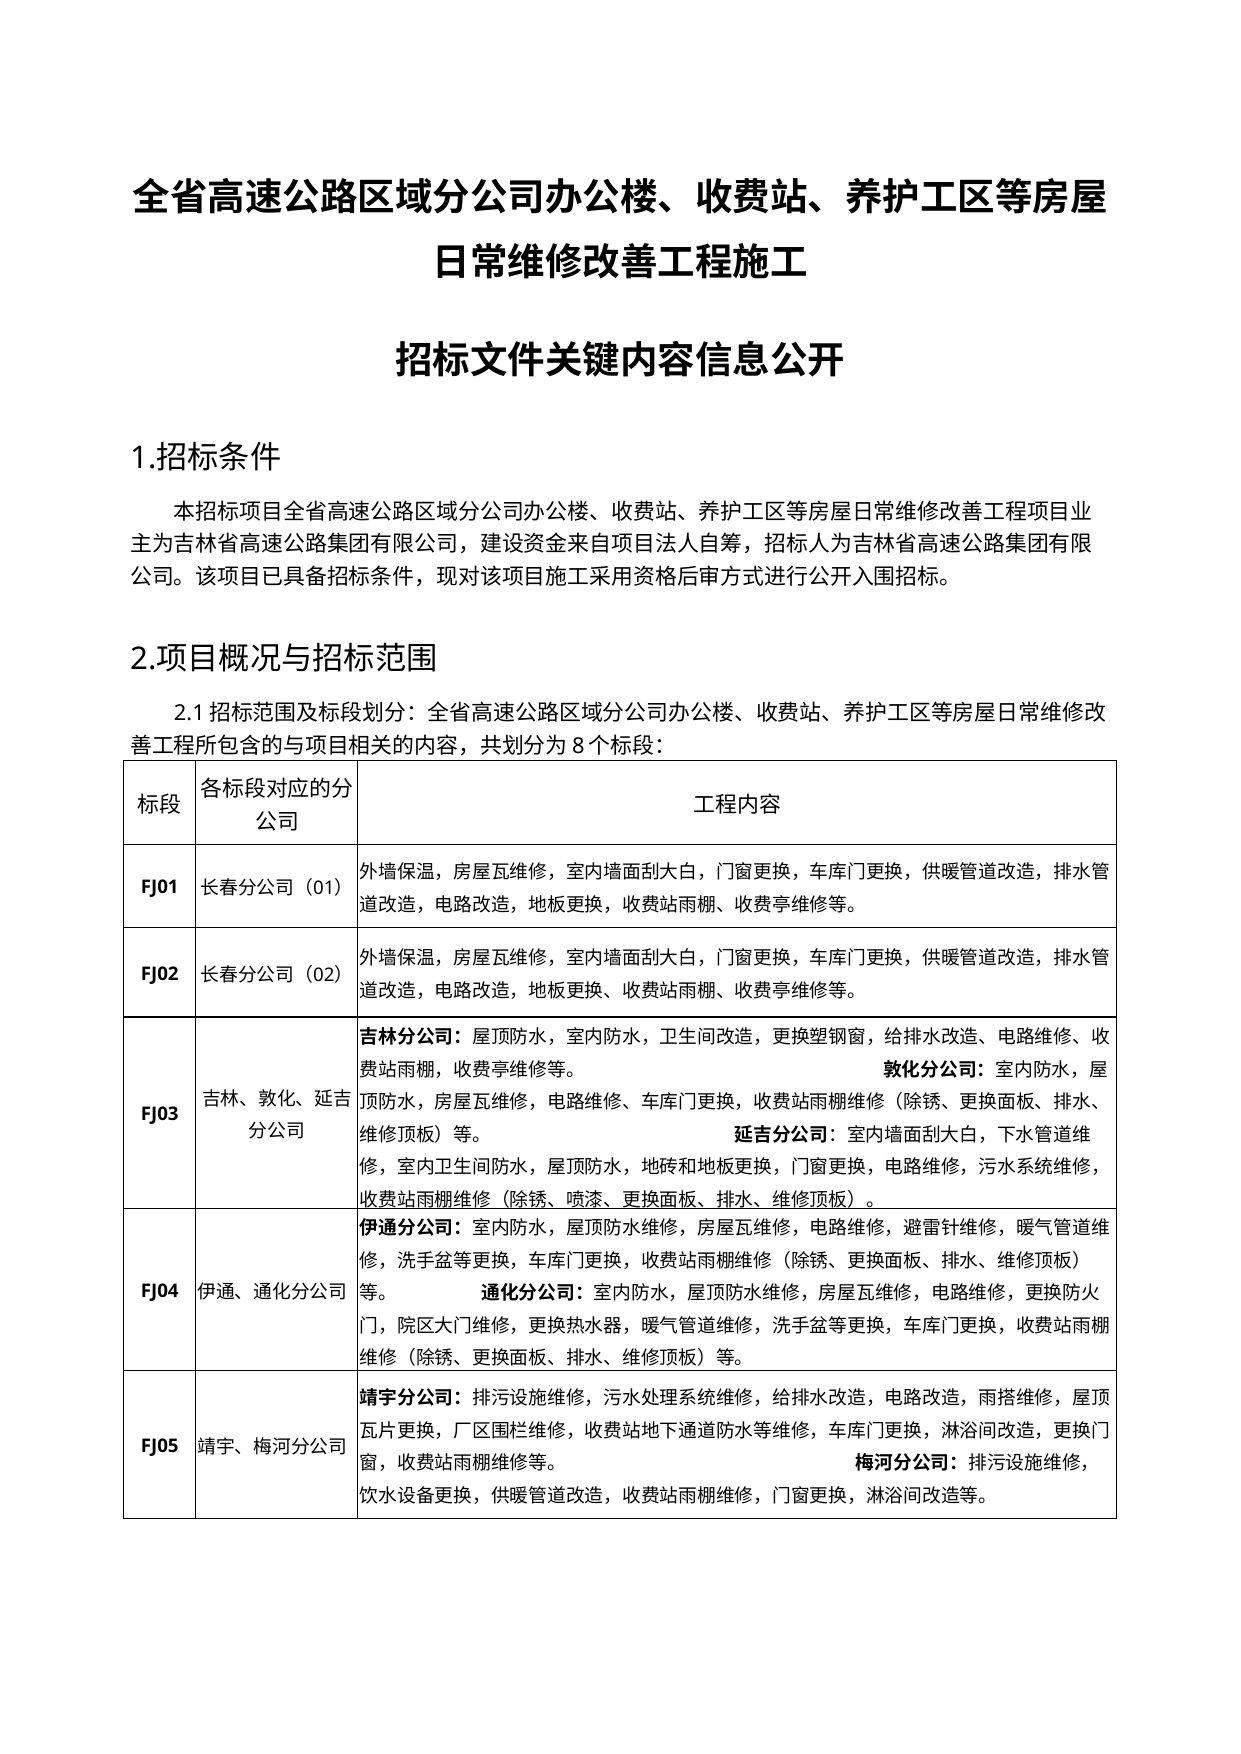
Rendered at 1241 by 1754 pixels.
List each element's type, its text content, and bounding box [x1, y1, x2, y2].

table_cell 吉林、敦化、延吉分公司 [196, 1018, 357, 1207]
table_cell 外墙保温，房屋瓦维修，室内墙面刮大白，门窗更换，车库门更换，供暖管道改造，排水管道改造，电路改造，地板更换，收费站雨棚、收费亭维修等。 [358, 845, 1116, 927]
text 2.项目概况与招标范围 [130, 623, 1110, 688]
table_cell FJ05 [124, 1371, 195, 1518]
text 1.招标条件 [130, 422, 1110, 487]
text 2.1招标范围及标段划分：全省高速公路区域分公司办公楼、收费站、养护工区等房屋日常维修改善工程所包含的与项目相关的内容，共划分为8个标段： [130, 695, 1110, 760]
table_cell FJ01 [124, 845, 195, 927]
table_cell 伊通、通化分公司 [196, 1209, 357, 1370]
table_cell 长春分公司（02） [196, 928, 357, 1016]
table_header 标段 [124, 761, 195, 844]
table_cell 外墙保温，房屋瓦维修，室内墙面刮大白，门窗更换，车库门更换，供暖管道改造，排水管道改造，电路改造，地板更换、收费站雨棚、收费亭维修等。 [358, 928, 1116, 1016]
table_cell 吉林分公司：屋顶防水，室内防水，卫生间改造，更换塑钢窗，给排水改造、电路维修、收费站雨棚，收费亭维修等。 敦化分公司：室内防水，屋顶防水，房屋瓦维修，电路维修、车库门更换，收费站雨棚维修（除锈、更换面板、排水、维修顶板）等。 延吉分公司：室内墙面刮大白，下水管道维修，室内卫生间防水，屋顶防水，地砖和地板更换，门窗更换，电路维修，污水系统维修，收费站雨棚维修（除锈、喷漆、更换面板、排水、维修顶板）。 [358, 1018, 1116, 1207]
table_cell 靖宇、梅河分公司 [196, 1371, 357, 1518]
table_cell FJ04 [124, 1209, 195, 1370]
table_cell FJ02 [124, 928, 195, 1016]
table_cell FJ03 [124, 1018, 195, 1207]
text 本招标项目全省高速公路区域分公司办公楼、收费站、养护工区等房屋日常维修改善工程项目业主为吉林省高速公路集团有限公司，建设资金来自项目法人自筹，招标人为吉林省高速公路集团有限公司。该项目已具备招标条件，现对该项目施工采用资格后审方式进行公开入围招标。 [130, 493, 1110, 591]
table_cell 长春分公司（01） [196, 845, 357, 927]
table_cell 靖宇分公司：排污设施维修，污水处理系统维修，给排水改造，电路改造，雨搭维修，屋顶瓦片更换，厂区围栏维修，收费站地下通道防水等维修，车库门更换，淋浴间改造，更换门窗，收费站雨棚维修等。 梅河分公司：排污设施维修，饮水设备更换，供暖管道改造，收费站雨棚维修，门窗更换，淋浴间改造等。 [358, 1371, 1116, 1518]
text 全省高速公路区域分公司办公楼、收费站、养护工区等房屋日常维修改善工程施工 [130, 162, 1110, 292]
text 招标文件关键内容信息公开 [130, 324, 1110, 389]
table_header 工程内容 [358, 761, 1116, 844]
table_header 各标段对应的分公司 [196, 761, 357, 844]
table_cell 伊通分公司：室内防水，屋顶防水维修，房屋瓦维修，电路维修，避雷针维修，暖气管道维修，洗手盆等更换，车库门更换，收费站雨棚维修（除锈、更换面板、排水、维修顶板）等。 通化分公司：室内防水，屋顶防水维修，房屋瓦维修，电路维修，更换防火门，院区大门维修，更换热水器，暖气管道维修，洗手盆等更换，车库门更换，收费站雨棚维修（除锈、更换面板、排水、维修顶板）等。 [358, 1209, 1116, 1370]
